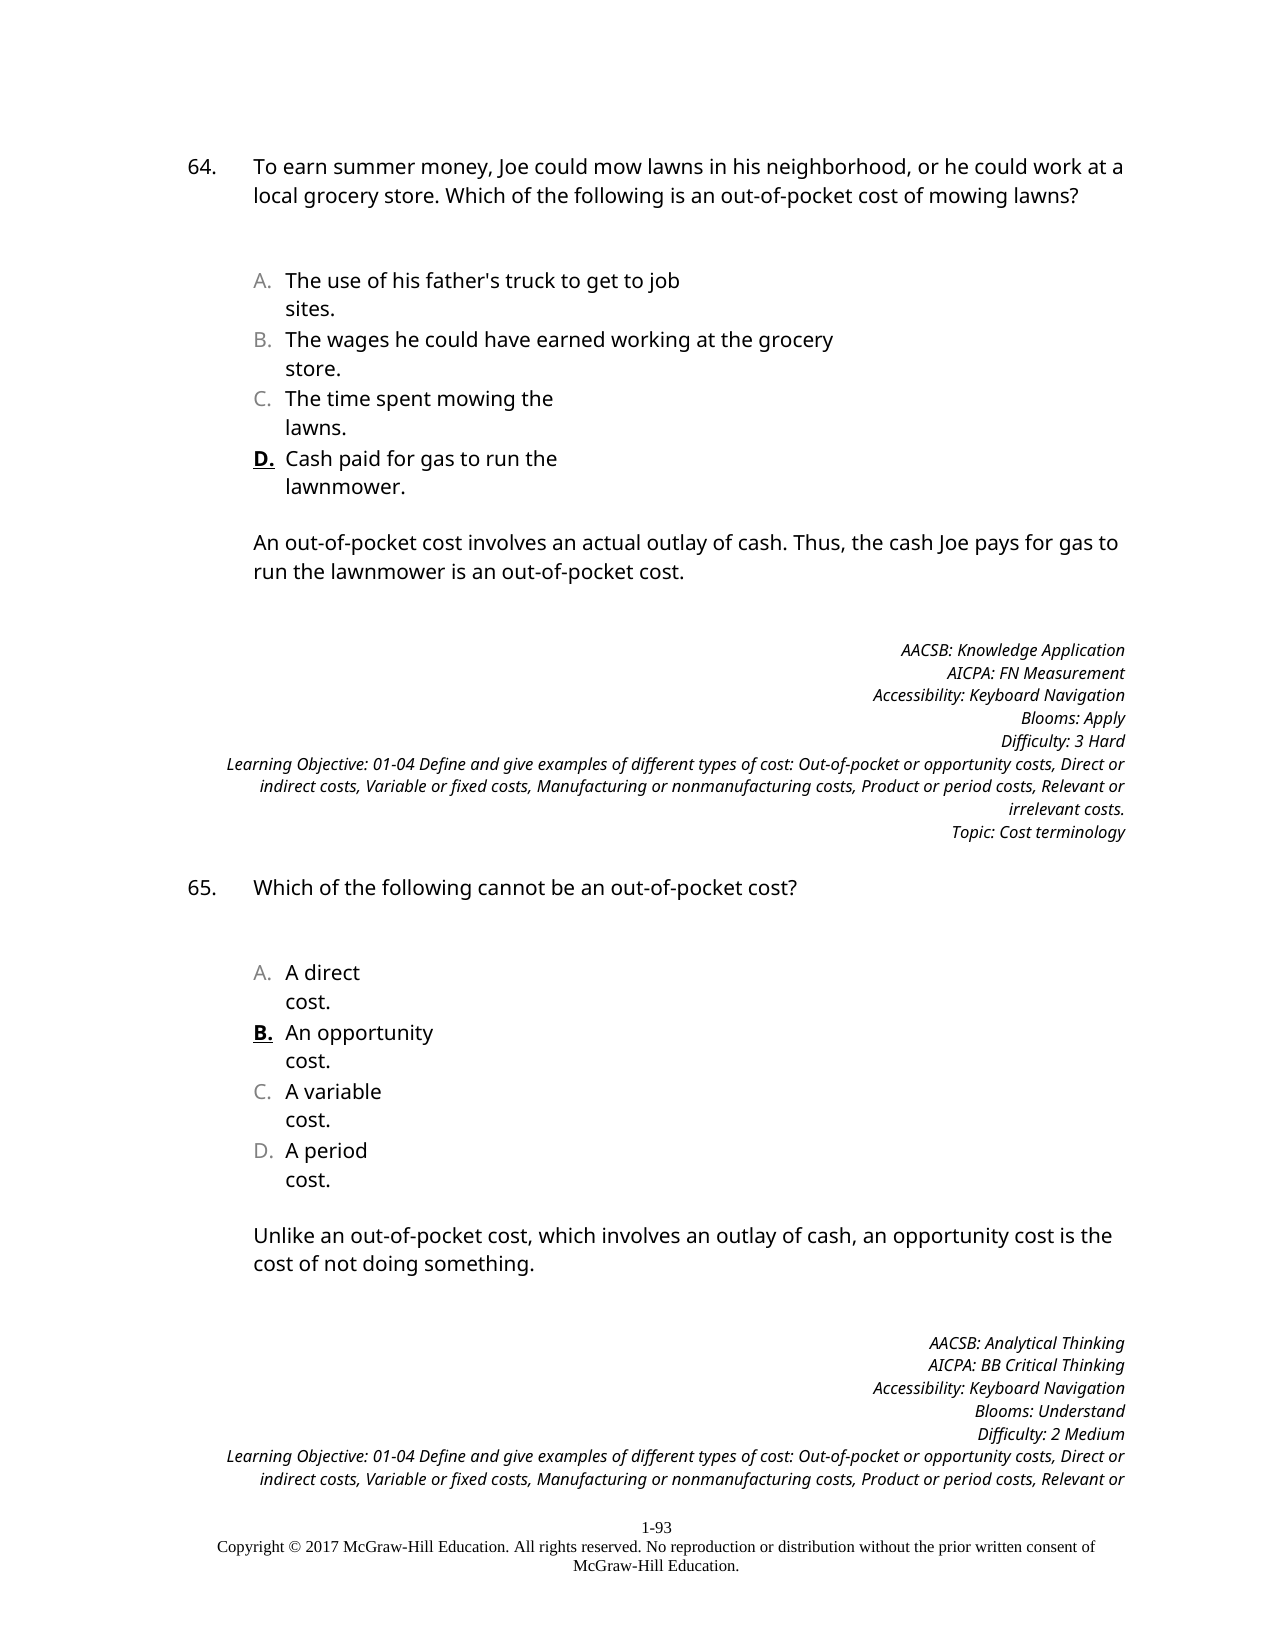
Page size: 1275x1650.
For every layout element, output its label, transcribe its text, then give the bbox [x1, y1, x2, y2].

table_header 65. [188, 874, 253, 1306]
table_header Which of the following cannot be an out-of-pocket cost? Unlike an out-of-pocket cost, which involves an outlay of cash, an opportunity cost is the cost of not doing something. [253, 874, 1125, 1306]
table_header To earn summer money, Joe could mow lawns in his neighborhood, or he could work at a local grocery store. Which of the following is an out-of-pocket cost of mowing lawns? An out-of-pocket cost involves an actual outlay of cash. Thus, the cash Joe pays for gas to run the lawnmower is an out-of-pocket cost. [253, 153, 1125, 613]
table_header AACSB: Knowledge Application AICPA: FN Measurement Accessibility: Keyboard Navigation Blooms: Apply Difficulty: 3 Hard Learning Objective: 01-04 Define and give examples of different types of cost: Out-of-pocket or opportunity costs, Direct or indirect costs, Variable or fixed costs, Manufacturing or nonmanufacturing costs, Product or period costs, Relevant or irrelevant costs. Topic: Cost terminology [188, 639, 1125, 871]
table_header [188, 1331, 1125, 1490]
table_header 64. [188, 153, 253, 613]
